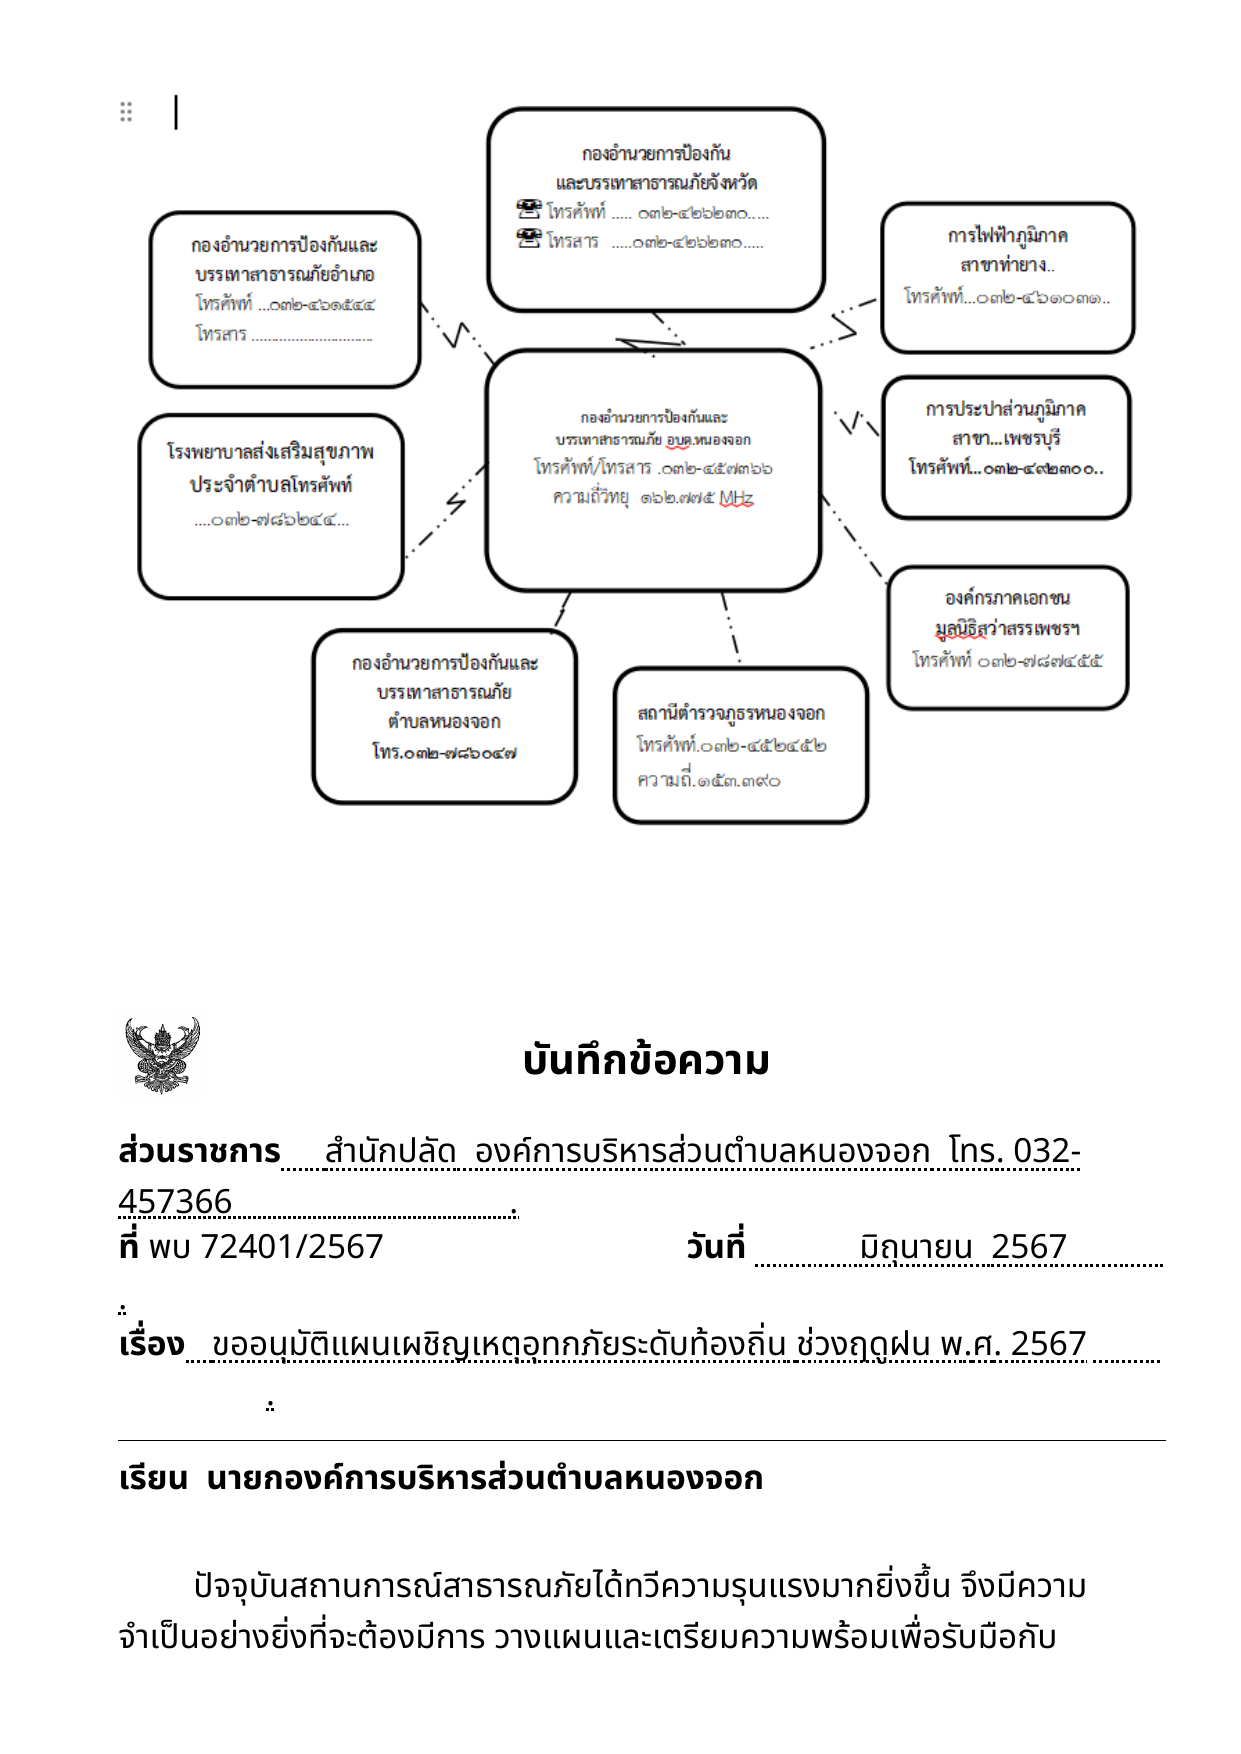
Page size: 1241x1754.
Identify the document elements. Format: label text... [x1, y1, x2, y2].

title เรียน นายกองค์การบริหารส่วนตำบลหนองจอก [118, 1454, 1166, 1504]
picture [118, 73, 1166, 849]
title ส่วนราชการ สำนักปลัด องค์การบริหารส่วนตำบลหนองจอก โทร. 032-457366 . [118, 1127, 1166, 1223]
title บันทึกข้อความ [221, 1030, 1166, 1093]
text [118, 1562, 1166, 1663]
title เรื่อง ขออนุมัติแผนเผชิญเหตุอุทกภัยระดับท้องถิ่น ช่วงฤดูฝน พ.ศ. 2567 . [118, 1319, 1166, 1415]
text ที่ พบ 72401/2567 วันที่ มิถุนายน 2567 . [118, 1223, 1166, 1319]
